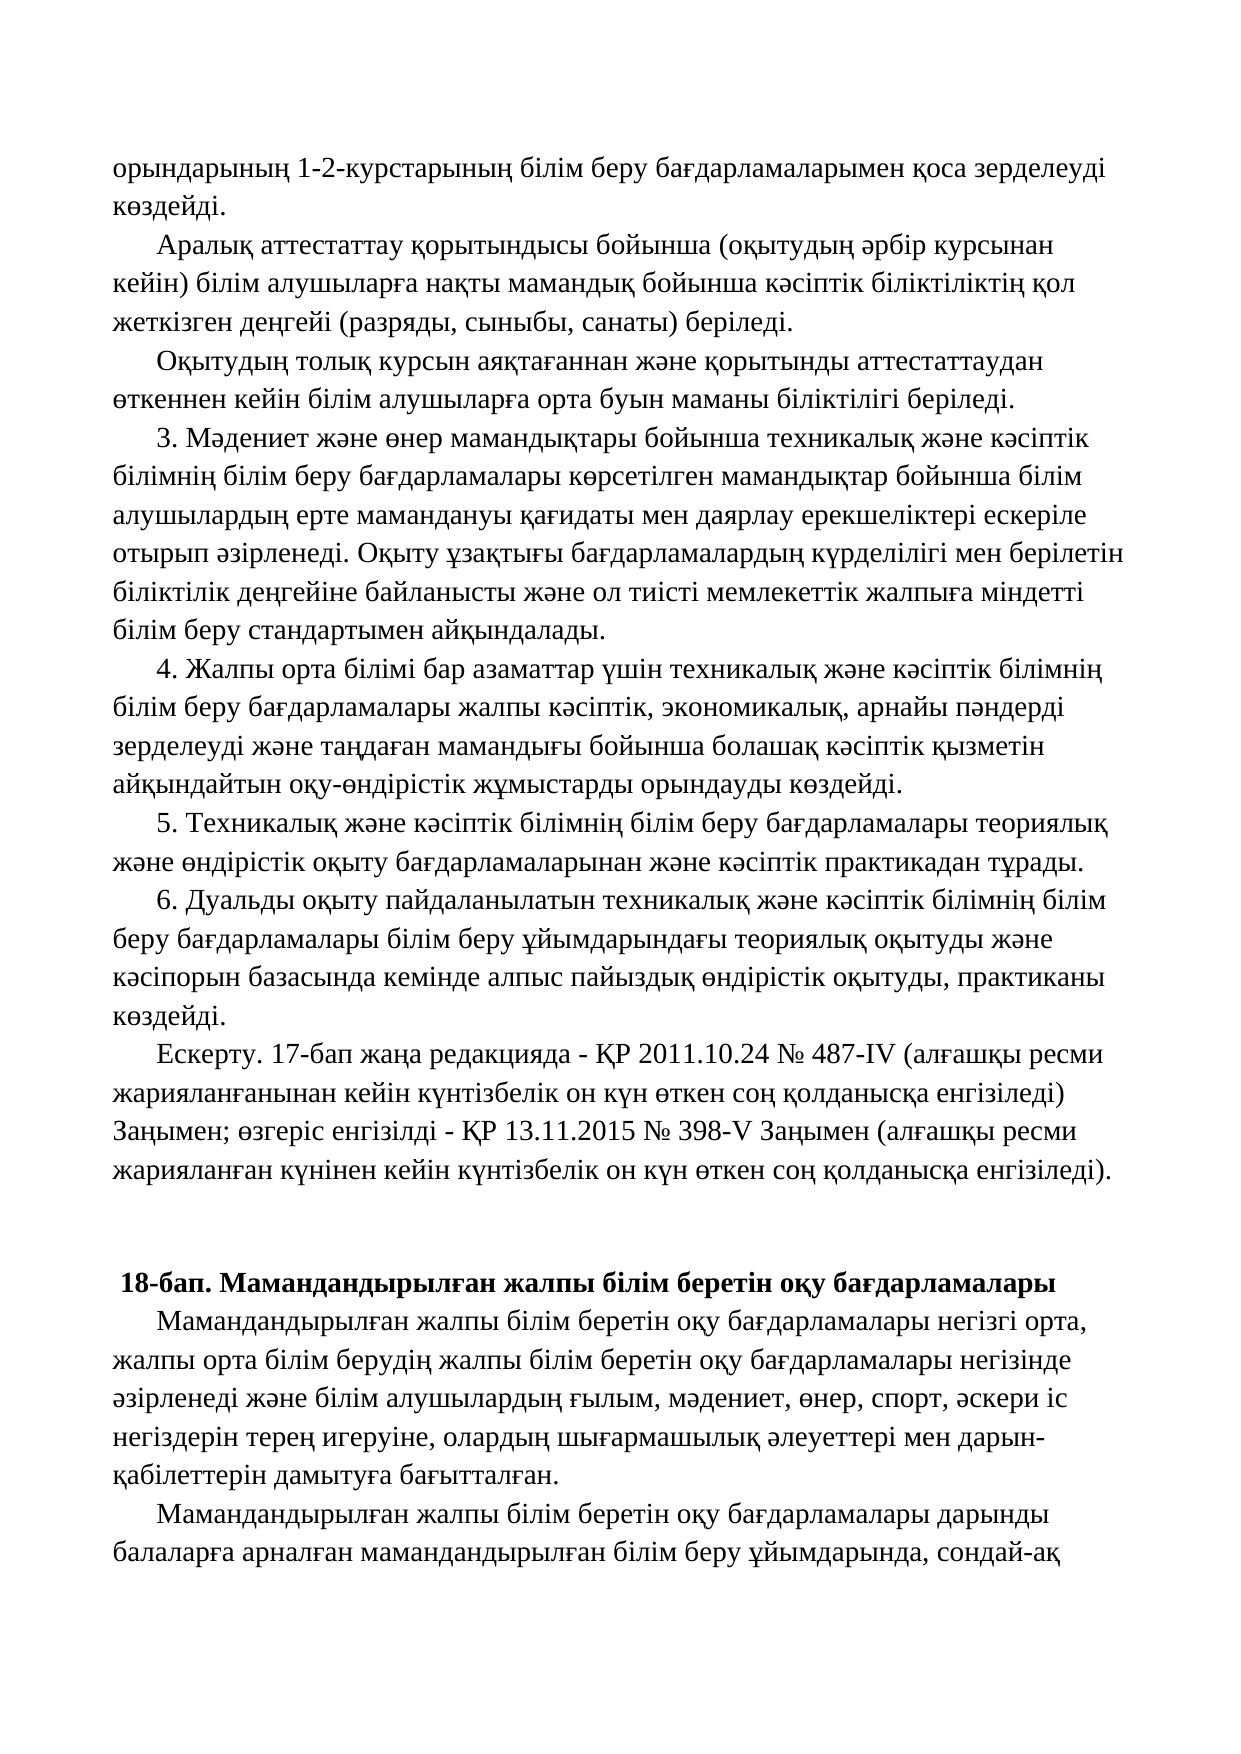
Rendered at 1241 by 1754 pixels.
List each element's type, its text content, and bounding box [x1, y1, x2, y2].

text 3. Мәдениет және өнер мамандықтары бойынша техникалық және кәсіптік білімнің білім беру бағдарламалары көрсетілген мамандықтар бойынша білім алушылардың ерте мамандануы қағидаты мен даярлау ерекшеліктері ескеріле отырып әзірленеді. Оқыту ұзақтығы бағдарламалардың күрделілігі мен берілетін біліктілік деңгейіне байланысты және ол тиісті мемлекеттік жалпыға міндетті білім беру стандартымен айқындалады. [112, 420, 1128, 646]
text 6. Дуальды оқыту пайдаланылатын техникалық және кәсіптік білімнің білім беру бағдарламалары білім беру ұйымдарындағы теориялық оқытуды және кәсіпорын базасында кемінде алпыс пайыздық өндірістік оқытуды, практиканы көздейді. [112, 882, 1128, 1031]
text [112, 1496, 1128, 1568]
text 18-бап. Мамандандырылған жалпы білім беретін оқу бағдарламалары [112, 1265, 1128, 1298]
text Аралық аттестаттау қорытындысы бойынша (оқытудың әрбір курсынан кейін) білім алушыларға нақты мамандық бойынша кәсіптік біліктіліктің қол жеткізген деңгейі (разряды, сыныбы, санаты) беріледі. [112, 227, 1128, 338]
text Оқытудың толық курсын аяқтағаннан және қорытынды аттестаттаудан өткеннен кейін білім алушыларға орта буын маманы біліктілігі беріледі. [112, 343, 1128, 415]
text Мамандандырылған жалпы білім беретін оқу бағдарламалары негізгі орта, жалпы орта білім берудің жалпы білім беретін оқу бағдарламалары негізінде әзірленеді және білім алушылардың ғылым, мәдениет, өнер, спорт, әскери іс негіздерін терең игеруіне, олардың шығармашылық әлеуеттері мен дарын-қабілеттерін дамытуға бағытталған. [112, 1303, 1128, 1491]
text Ескерту. 17-бап жаңа редакцияда - ҚР 2011.10.24 № 487-ІV (алғашқы ресми жарияланғанынан кейін күнтiзбелiк он күн өткен соң қолданысқа енгiзiледi) Заңымен; өзгеріс енгізілді - ҚР 13.11.2015 № 398-V Заңымен (алғашқы ресми жарияланған күнінен кейін күнтізбелік он күн өткен соң қолданысқа енгізіледі). [112, 1036, 1128, 1260]
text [112, 150, 1128, 222]
text 4. Жалпы орта білімі бар азаматтар үшін техникалық және кәсіптік білімнің білім беру бағдарламалары жалпы кәсіптік, экономикалық, арнайы пәндерді зерделеуді және таңдаған мамандығы бойынша болашақ кәсіптік қызметін айқындайтын оқу-өндірістік жұмыстарды орындауды көздейді. [112, 651, 1128, 800]
text 5. Техникалық және кәсіптік білімнің білім беру бағдарламалары теориялық және өндірістік оқыту бағдарламаларынан және кәсіптік практикадан тұрады. [112, 805, 1128, 877]
